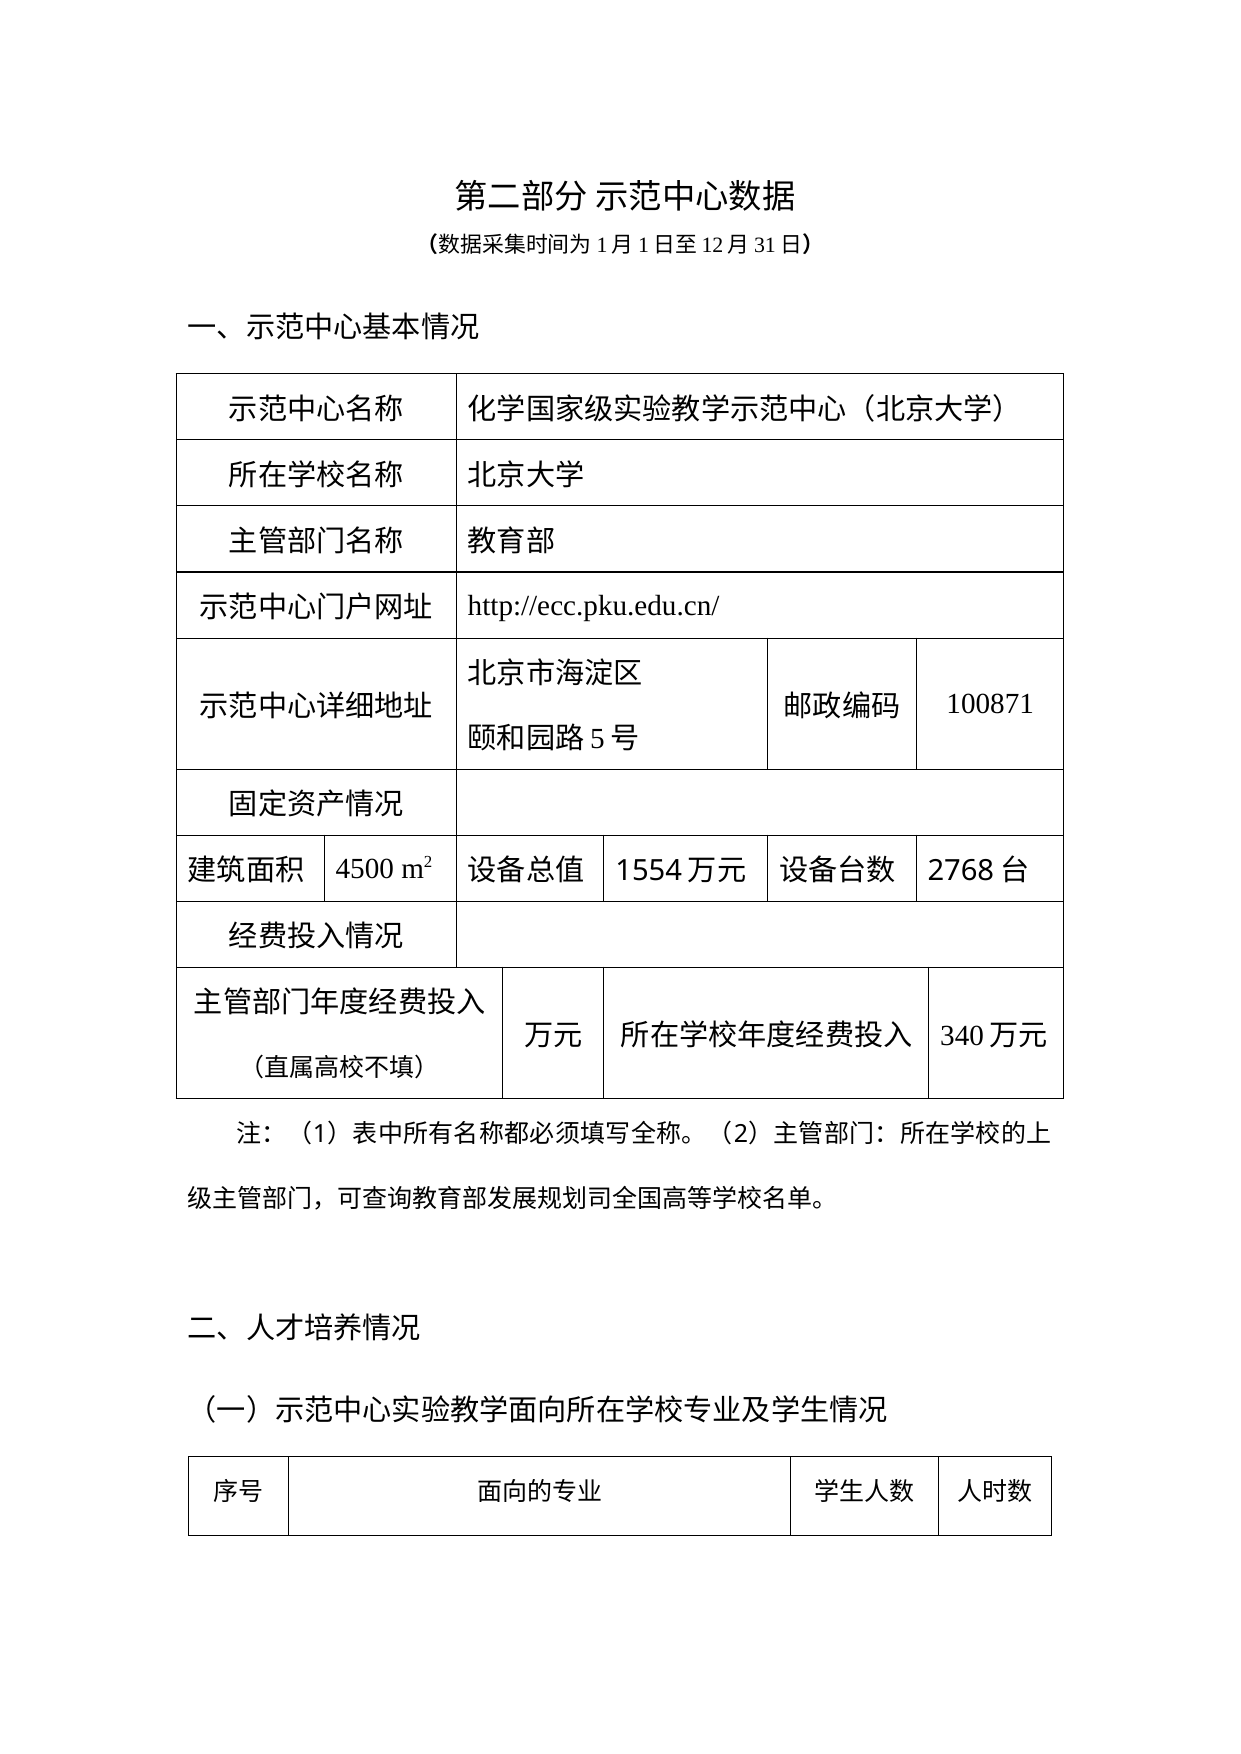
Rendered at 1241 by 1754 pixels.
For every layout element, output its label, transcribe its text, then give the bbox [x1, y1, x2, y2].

table_cell 340万元 [929, 968, 1063, 1098]
table_cell 经费投入情况 [177, 902, 456, 967]
table_cell 北京大学 [457, 440, 1063, 505]
table_cell 固定资产情况 [177, 770, 456, 834]
table_cell 北京市海淀区 颐和园路5号 [457, 639, 767, 768]
table_header 示范中心名称 [177, 374, 456, 439]
table_header 面向的专业 [289, 1457, 790, 1535]
table_cell 所在学校名称 [177, 440, 456, 505]
table_cell http://ecc.pku.edu.cn/ [457, 573, 1063, 637]
table_cell [457, 770, 1063, 834]
table_cell 2768台 [917, 836, 1063, 901]
table_header 化学国家级实验教学示范中心（北京大学） [457, 374, 1063, 439]
table_cell 设备台数 [768, 836, 916, 901]
text （一）示范中心实验教学面向所在学校专业及学生情况 [187, 1375, 1053, 1440]
text 二、人才培养情况 [187, 1294, 1053, 1359]
table_cell 主管部门名称 [177, 506, 456, 571]
table_cell 100871 [917, 639, 1063, 768]
table_cell 4500 m2 [325, 836, 456, 901]
table_cell [457, 902, 1063, 967]
text 一、示范中心基本情况 [187, 292, 1053, 357]
table_cell 所在学校年度经费投入 [604, 968, 928, 1098]
table_cell 示范中心门户网址 [177, 573, 456, 637]
table_cell 设备总值 [457, 836, 603, 901]
text 注：（1）表中所有名称都必须填写全称。（2）主管部门：所在学校的上级主管部门，可查询教育部发展规划司全国高等学校名单。 [187, 1099, 1053, 1229]
table_header 人时数 [939, 1457, 1051, 1535]
table_cell 示范中心详细地址 [177, 639, 456, 768]
text （数据采集时间为 1月1日至12月31日） [187, 227, 1053, 259]
table_header 学生人数 [791, 1457, 938, 1535]
table_cell 主管部门年度经费投入 （直属高校不填） [177, 968, 502, 1098]
table_cell 万元 [503, 968, 603, 1098]
table_cell 教育部 [457, 506, 1063, 571]
table_header 序号 [189, 1457, 288, 1535]
text 第二部分 示范中心数据 [187, 162, 1062, 227]
table_cell 1554万元 [604, 836, 767, 901]
table_cell 邮政编码 [768, 639, 916, 768]
table_cell 建筑面积 [177, 836, 324, 901]
